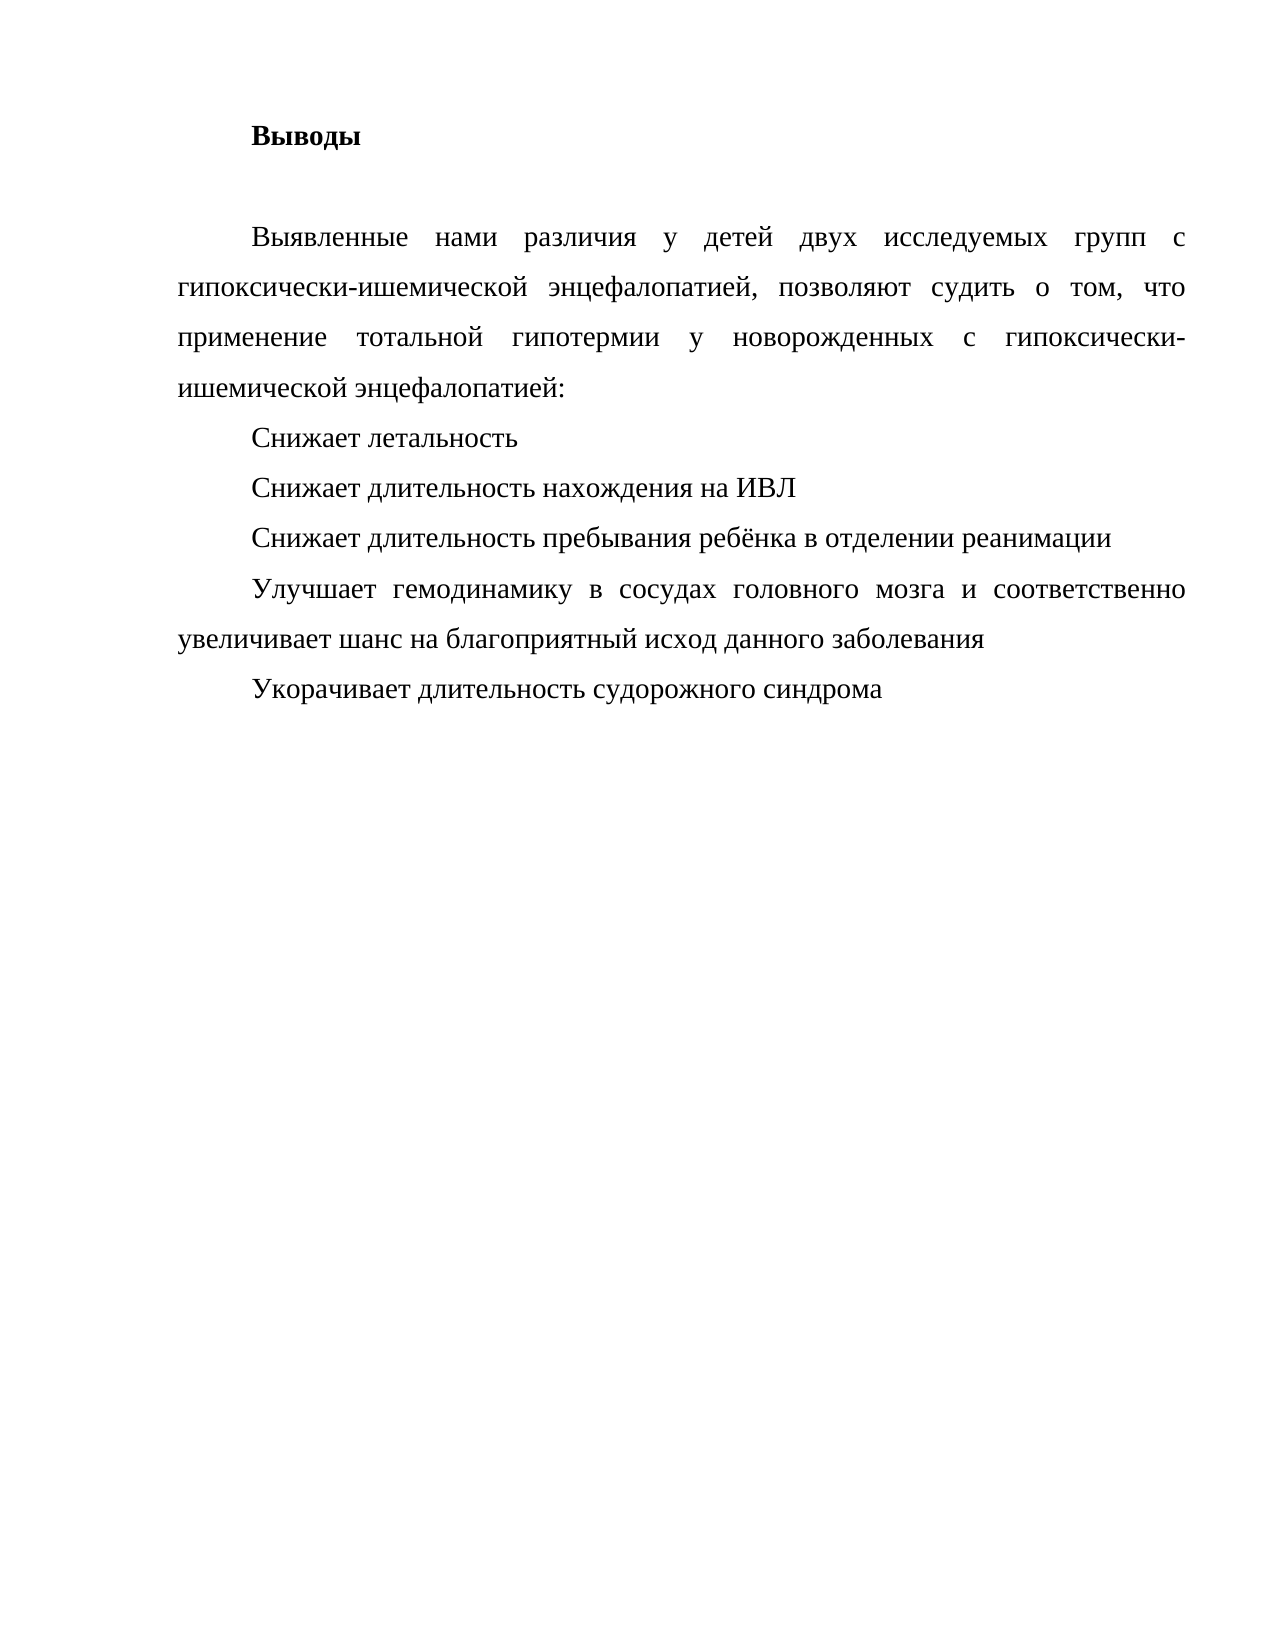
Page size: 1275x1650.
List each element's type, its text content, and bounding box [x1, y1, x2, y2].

text Улучшает гемодинамику в сосудах головного мозга и соответственно увеличивает шанс на благоприятный исход данного заболевания [177, 571, 1186, 655]
text Снижает длительность пребывания ребёнка в отделении реанимации [177, 521, 1186, 554]
text Укорачивает длительность судорожного синдрома [177, 672, 1186, 705]
text Выводы [177, 118, 1186, 152]
text Выявленные нами различия у детей двух исследуемых групп с гипоксически-ишемической энцефалопатией, позволяют судить о том, что применение тотальной гипотермии у новорожденных с гипоксически-ишемической энцефалопатией: [177, 219, 1186, 403]
text Снижает летальность [177, 420, 1186, 453]
text Снижает длительность нахождения на ИВЛ [177, 470, 1186, 504]
